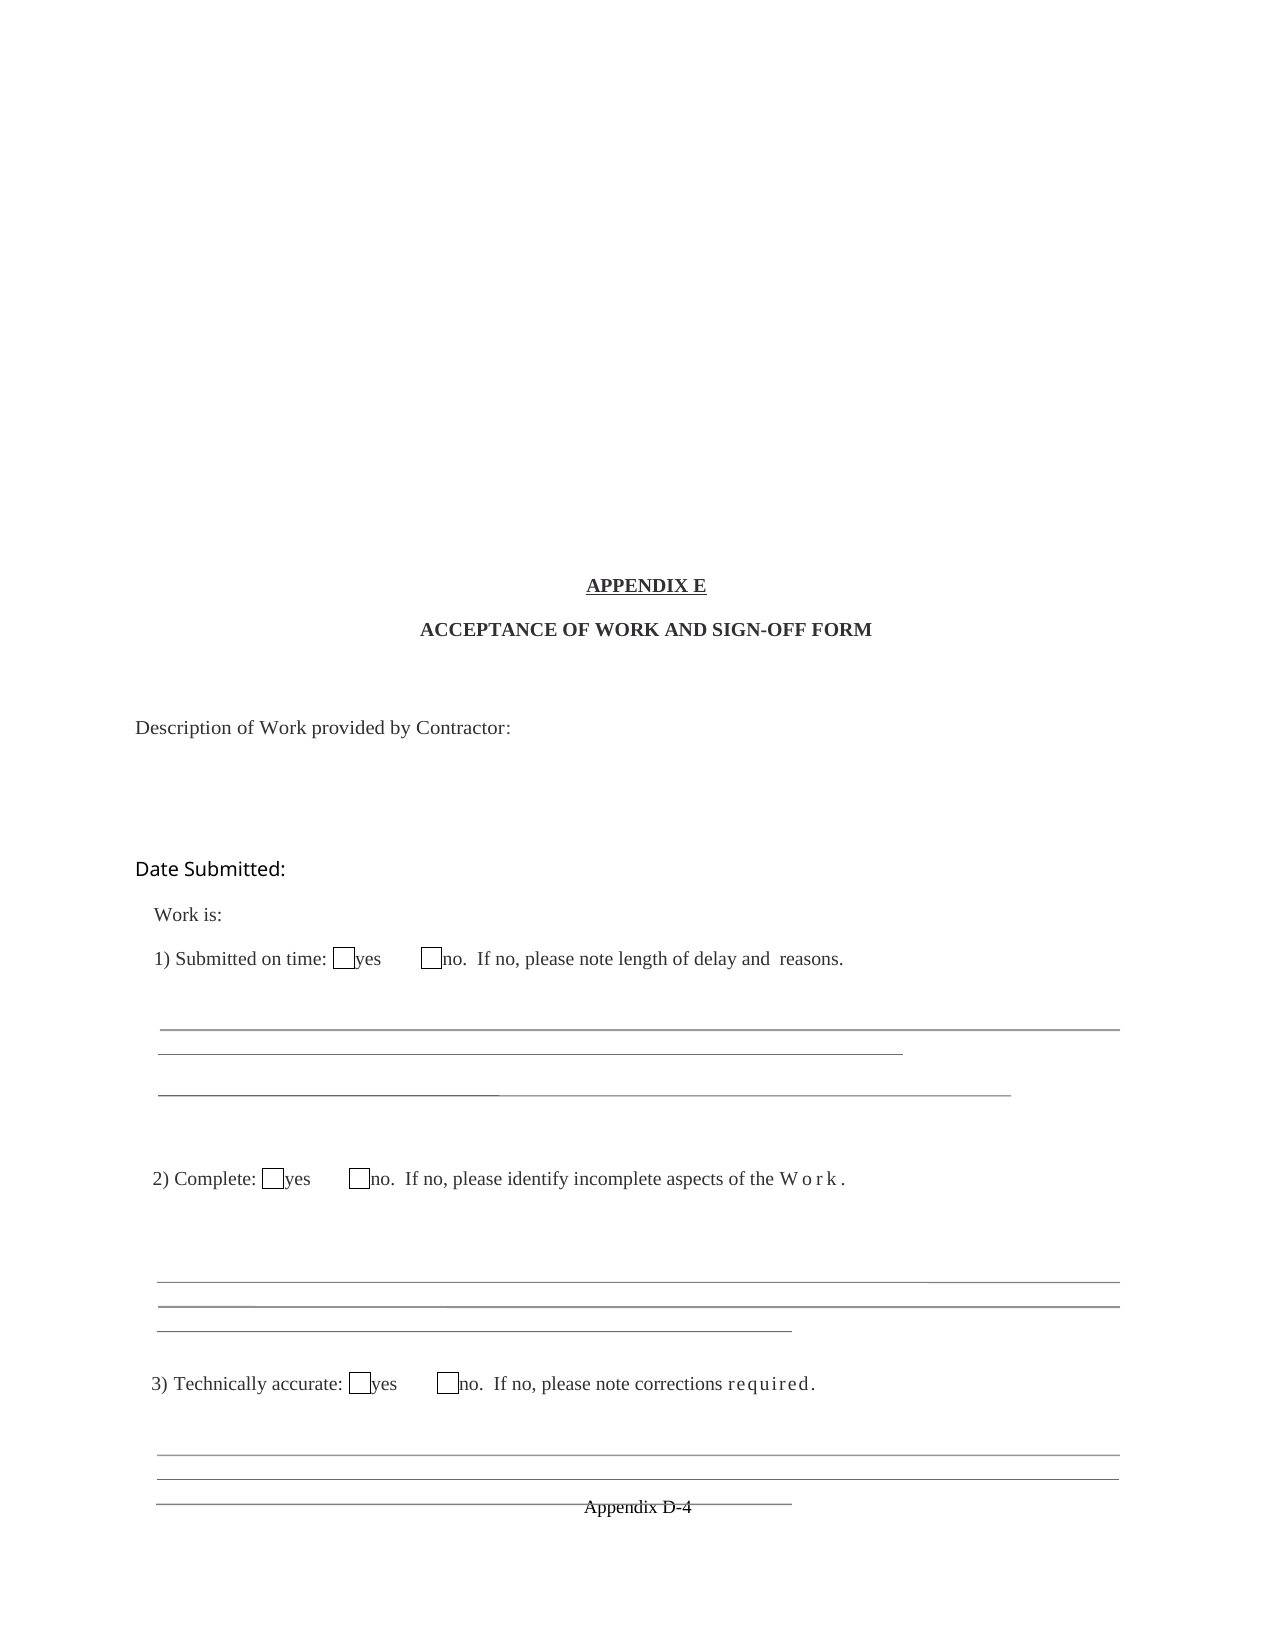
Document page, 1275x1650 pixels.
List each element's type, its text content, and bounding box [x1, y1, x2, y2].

text Description of Work provided by Contractor: [135, 716, 1140, 738]
text Work is: [153, 903, 1140, 926]
text ACCEPTANCE OF WORK AND SIGN-OFF FORM [372, 618, 921, 641]
text Date Submitted: [135, 855, 1140, 882]
list Technically accurate: yes no. If no, please note corrections required. [151, 1371, 1140, 1394]
text APPENDIX E [372, 574, 921, 597]
list Submitted on time: yes no. If no, please note length of delay and reasons. [153, 946, 1140, 969]
list Complete: yes no. If no, please identify incomplete aspects of the Work. [152, 1167, 1140, 1189]
